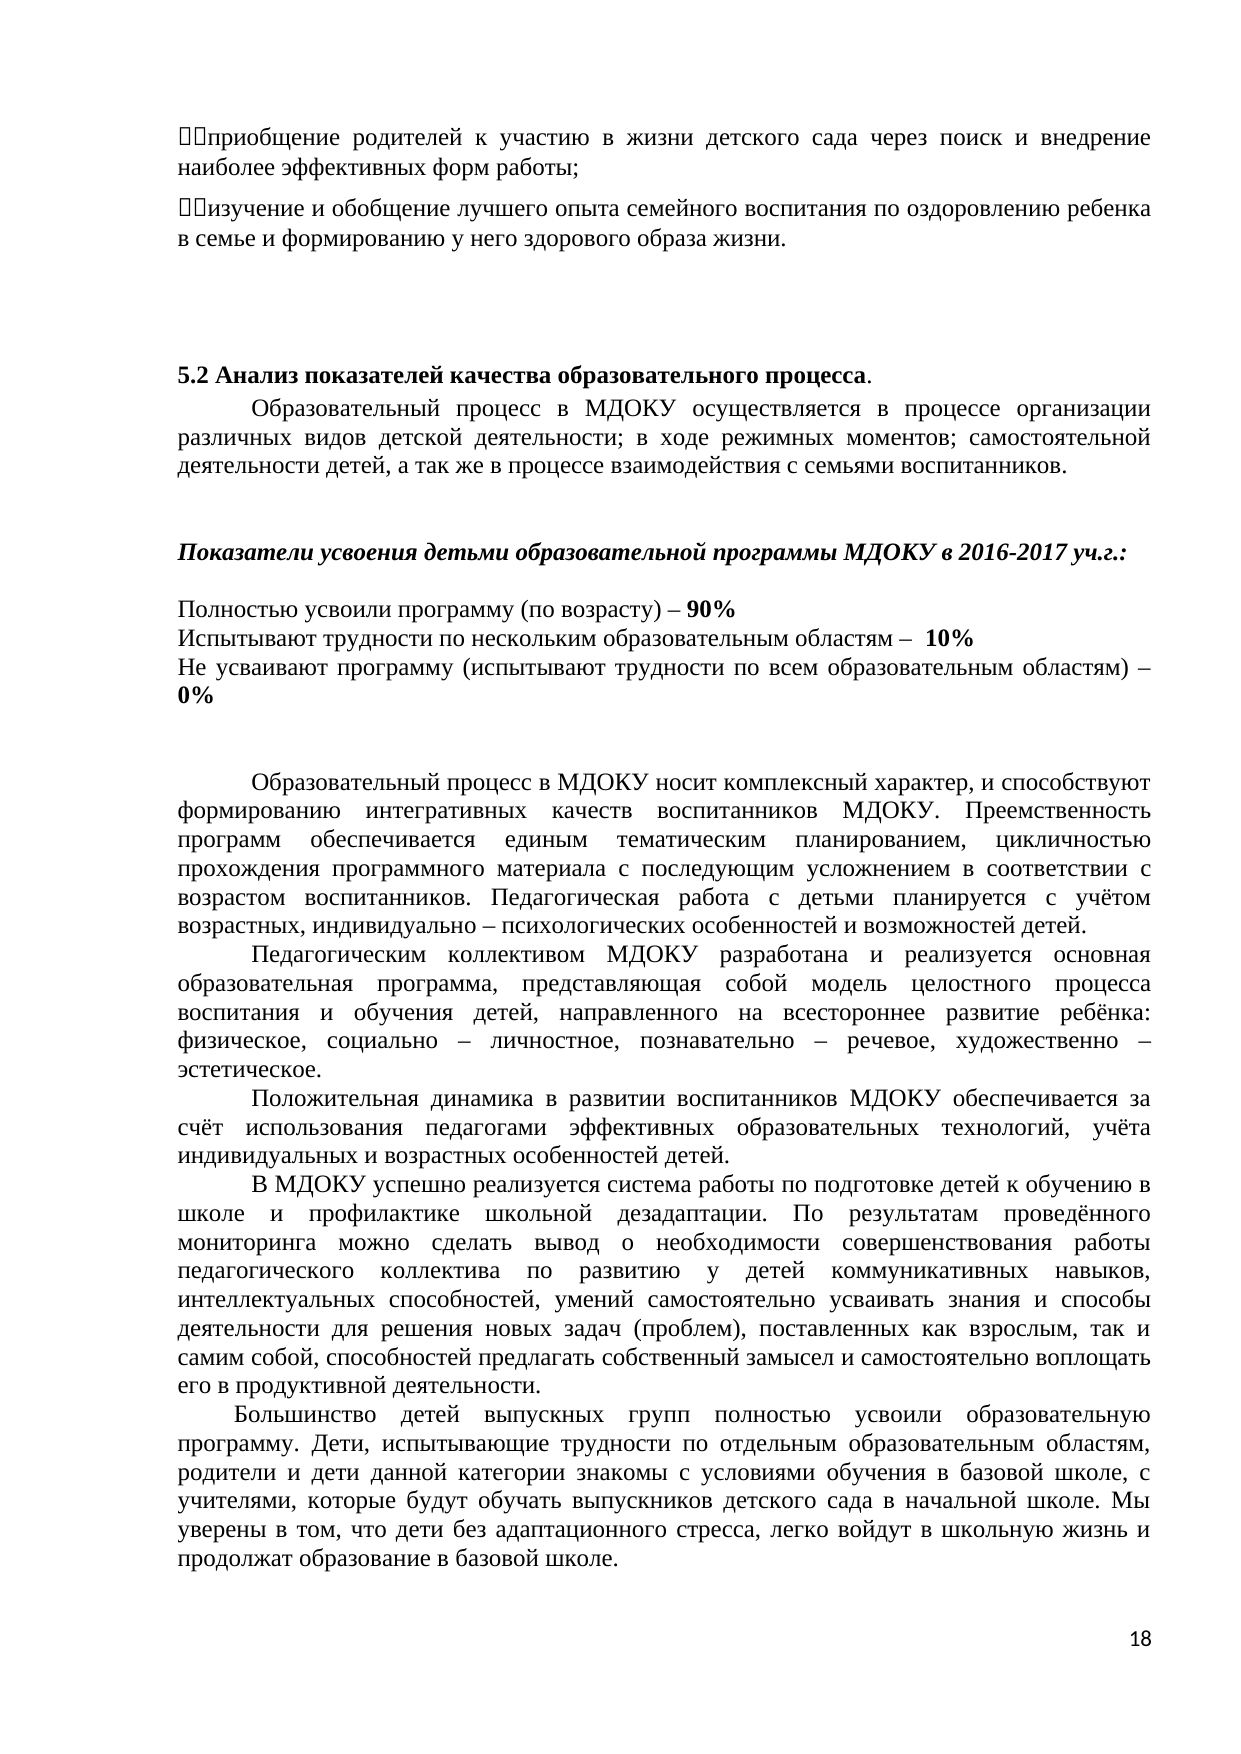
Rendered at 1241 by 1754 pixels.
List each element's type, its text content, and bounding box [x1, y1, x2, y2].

text Образовательный процесс в МДОКУ носит комплексный характер, и способствуют формированию интегративных качеств воспитанников МДОКУ. Преемственность программ обеспечивается единым тематическим планированием, цикличностью прохождения программного материала с последующим усложнением в соответствии с возрастом воспитанников. Педагогическая работа с детьми планируется с учётом возрастных, индивидуально – психологических особенностей и возможностей детей. [177, 767, 1152, 939]
text Показатели усвоения детьми образовательной программы МДОКУ в 2016-2017 уч.г.: [177, 537, 1152, 566]
text Педагогическим коллективом МДОКУ разработана и реализуется основная образовательная программа, представляющая собой модель целостного процесса воспитания и обучения детей, направленного на всестороннее развитие ребёнка: физическое, социально – личностное, познавательно – речевое, художественно – эстетическое. [177, 939, 1152, 1083]
text Полностью усвоили программу (по возрасту) – 90% [177, 594, 1152, 623]
text Положительная динамика в развитии воспитанников МДОКУ обеспечивается за счёт использования педагогами эффективных образовательных технологий, учёта индивидуальных и возрастных особенностей детей. [177, 1083, 1152, 1169]
text 5.2 Анализ показателей качества образовательного процесса. [177, 360, 1152, 389]
text Образовательный процесс в МДОКУ осуществляется в процессе организации различных видов детской деятельности; в ходе режимных моментов; самостоятельной деятельности детей, а так же в процессе взаимодействия с семьями воспитанников. [177, 393, 1152, 479]
text В МДОКУ успешно реализуется система работы по подготовке детей к обучению в школе и профилактике школьной дезадаптации. По результатам проведённого мониторинга можно сделать вывод о необходимости совершенствования работы педагогического коллектива по развитию у детей коммуникативных навыков, интеллектуальных способностей, умений самостоятельно усваивать знания и способы деятельности для решения новых задач (проблем), поставленных как взрослым, так и самим собой, способностей предлагать собственный замысел и самостоятельно воплощать его в продуктивной деятельности. [177, 1169, 1152, 1399]
text приобщение родителей к участию в жизни детского сада через поиск и внедрение наиболее эффективных форм работы; [177, 118, 1152, 181]
text Испытывают трудности по нескольким образовательным областям – 10% [177, 623, 1152, 652]
text изучение и обобщение лучшего опыта семейного воспитания по оздоровлению ребенка в семье и формированию у него здорового образа жизни. [177, 189, 1152, 252]
text Не усваивают программу (испытывают трудности по всем образовательным областям) – 0% [177, 652, 1152, 709]
text Большинство детей выпускных групп полностью усвоили образовательную программу. Дети, испытывающие трудности по отдельным образовательным областям, родители и дети данной категории знакомы с условиями обучения в базовой школе, с учителями, которые будут обучать выпускников детского сада в начальной школе. Мы уверены в том, что дети без адаптационного стресса, легко войдут в школьную жизнь и продолжат образование в базовой школе. [177, 1399, 1152, 1572]
